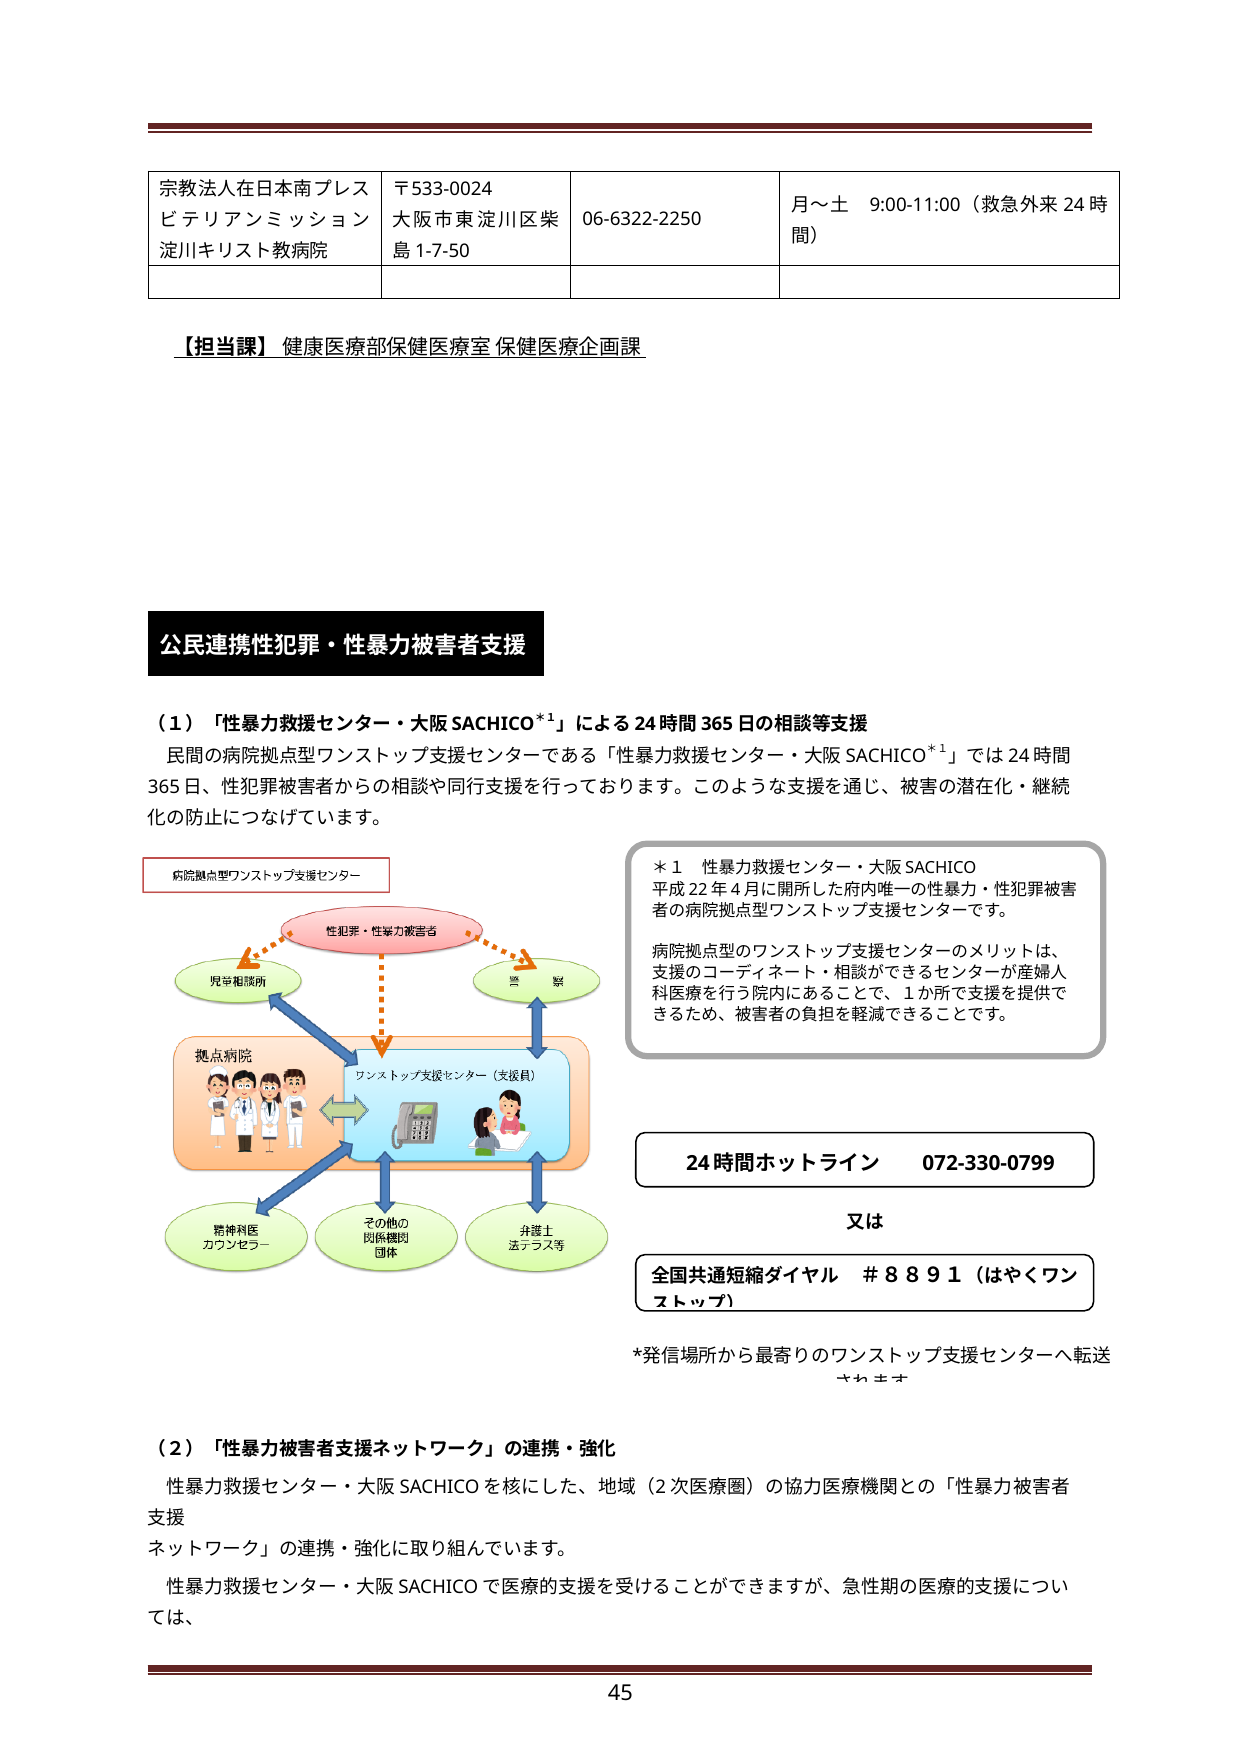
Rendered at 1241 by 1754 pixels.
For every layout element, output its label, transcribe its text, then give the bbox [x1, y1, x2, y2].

picture [142, 857, 610, 1275]
text （２）「性暴力被害者支援ネットワーク」の連携・強化 [148, 1432, 1092, 1463]
text 性暴力救援センター・大阪SACHICOを核にした、地域（2次医療圏）の協力医療機関との「性暴力被害者支援 ネットワーク」の連携・強化に取り組んでいます。 [148, 1469, 1071, 1563]
text 民間の病院拠点型ワンストップ支援センターである「性暴力救援センター・大阪SACHICO＊１」では24時間365日、性犯罪被害者からの相談や同行支援を行っております。このような支援を通じ、被害の潜在化・継続化の防止につなげています。 [148, 738, 1071, 832]
text 性暴力救援センター・大阪SACHICOで医療的支援を受けることができますが、急性期の医療的支援については、 [148, 1569, 1071, 1632]
table_cell 月～土 9:00-11:00（救急外来24時間） [780, 172, 1119, 265]
table_cell 〒533-0024 大阪市東淀川区柴島1-7-50 [382, 172, 570, 265]
table_cell [780, 266, 1119, 298]
table_cell 06-6322-2250 [571, 172, 779, 265]
table_cell [149, 266, 381, 298]
table_cell 宗教法人在日本南プレスビテリアンミッション 淀川キリスト教病院 [149, 172, 381, 265]
table_cell [382, 266, 570, 298]
text （１）「性暴力救援センター・大阪SACHICO＊１」による24時間365日の相談等支援 [148, 707, 1071, 738]
table_header 公民連携性犯罪・性暴力被害者支援 [149, 612, 543, 675]
table_cell [571, 266, 779, 298]
text 【担当課】 健康医療部保健医療室 保健医療企画課 [173, 330, 1092, 361]
